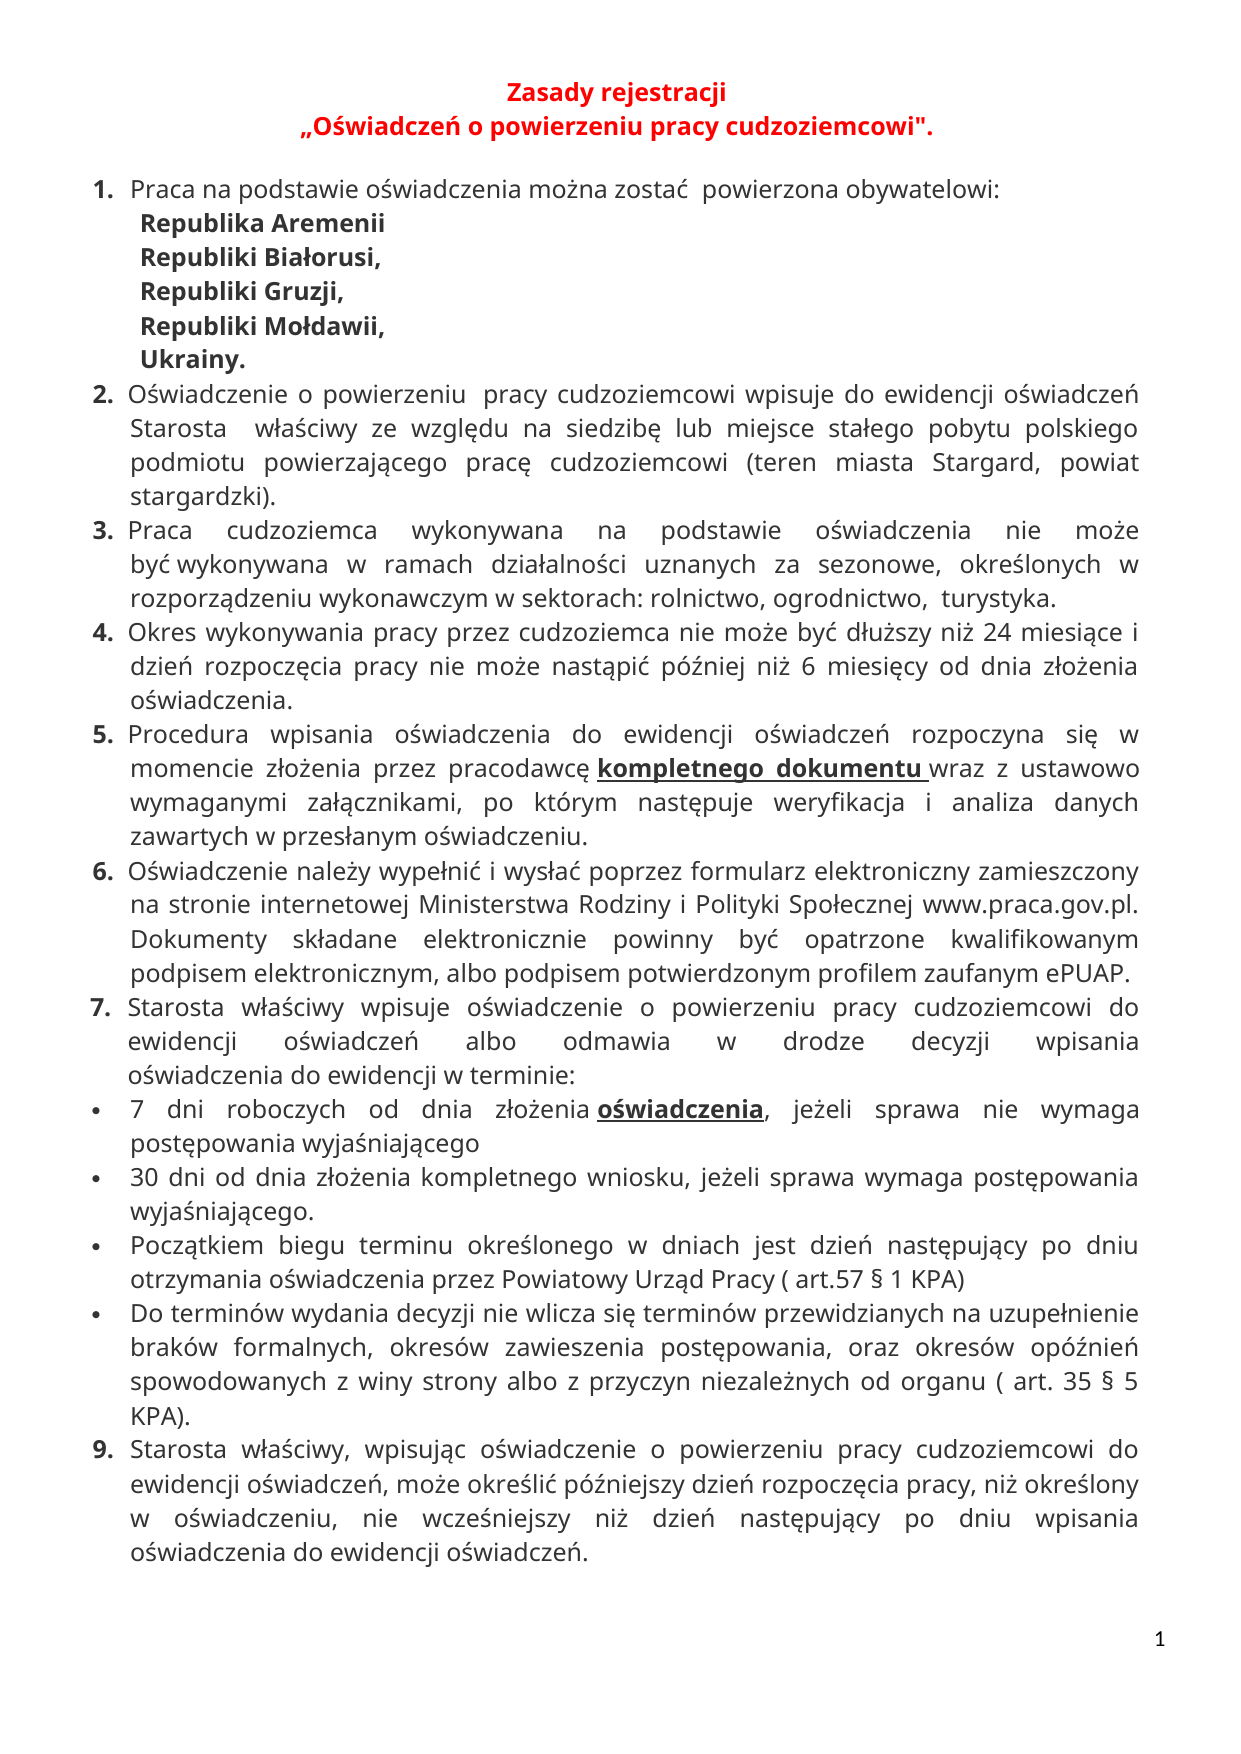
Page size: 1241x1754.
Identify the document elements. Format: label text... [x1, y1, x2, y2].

list Praca cudzoziemca wykonywana na podstawie oświadczenia nie może być wykonywana w ramach działalności uznanych za sezonowe, określonych w rozporządzeniu wykonawczym w sektorach: rolnictwo, ogrodnictwo, turystyka. [92, 512, 1140, 615]
list 7 dni roboczych od dnia złożenia oświadczenia, jeżeli sprawa nie wymaga postępowania wyjaśniającego [92, 1092, 1140, 1160]
list Początkiem biegu terminu określonego w dniach jest dzień następujący po dniu otrzymania oświadczenia przez Powiatowy Urząd Pracy ( art.57 § 1 KPA) [92, 1228, 1140, 1296]
list Okres wykonywania pracy przez cudzoziemca nie może być dłuższy niż 24 miesiące i dzień rozpoczęcia pracy nie może nastąpić później niż 6 miesięcy od dnia złożenia oświadczenia. [92, 615, 1140, 717]
list Starosta właściwy, wpisując oświadczenie o powierzeniu pracy cudzoziemcowi do ewidencji oświadczeń, może określić późniejszy dzień rozpoczęcia pracy, niż określony w oświadczeniu, nie wcześniejszy niż dzień następujący po dniu wpisania oświadczenia do ewidencji oświadczeń. [92, 1432, 1140, 1568]
list Praca na podstawie oświadczenia można zostać powierzona obywatelowi: [92, 172, 1140, 206]
text Zasady rejestracji „Oświadczeń o powierzeniu pracy cudzoziemcowi". [75, 75, 1165, 143]
list 30 dni od dnia złożenia kompletnego wniosku, jeżeli sprawa wymaga postępowania wyjaśniającego. [92, 1160, 1140, 1228]
text Republika Aremenii Republiki Białorusi, Republiki Gruzji, Republiki Mołdawii, Ukrainy. [246, 206, 1165, 376]
list Procedura wpisania oświadczenia do ewidencji oświadczeń rozpoczyna się w momencie złożenia przez pracodawcę kompletnego dokumentu wraz z ustawowo wymaganymi załącznikami, po którym następuje weryfikacja i analiza danych zawartych w przesłanym oświadczeniu. [92, 717, 1140, 853]
list Do terminów wydania decyzji nie wlicza się terminów przewidzianych na uzupełnienie braków formalnych, okresów zawieszenia postępowania, oraz okresów opóźnień spowodowanych z winy strony albo z przyczyn niezależnych od organu ( art. 35 § 5 KPA). [92, 1296, 1140, 1432]
list Starosta właściwy wpisuje oświadczenie o powierzeniu pracy cudzoziemcowi do ewidencji oświadczeń albo odmawia w drodze decyzji wpisania oświadczenia do ewidencji w terminie: [90, 989, 1140, 1092]
list Oświadczenie o powierzeniu pracy cudzoziemcowi wpisuje do ewidencji oświadczeń Starosta właściwy ze względu na siedzibę lub miejsce stałego pobytu polskiego podmiotu powierzającego pracę cudzoziemcowi (teren miasta Stargard, powiat stargardzki). [92, 376, 1140, 512]
list Oświadczenie należy wypełnić i wysłać poprzez formularz elektroniczny zamieszczony na stronie internetowej Ministerstwa Rodziny i Polityki Społecznej www.praca.gov.pl. Dokumenty składane elektronicznie powinny być opatrzone kwalifikowanym podpisem elektronicznym, albo podpisem potwierdzonym profilem zaufanym ePUAP. [92, 853, 1140, 989]
